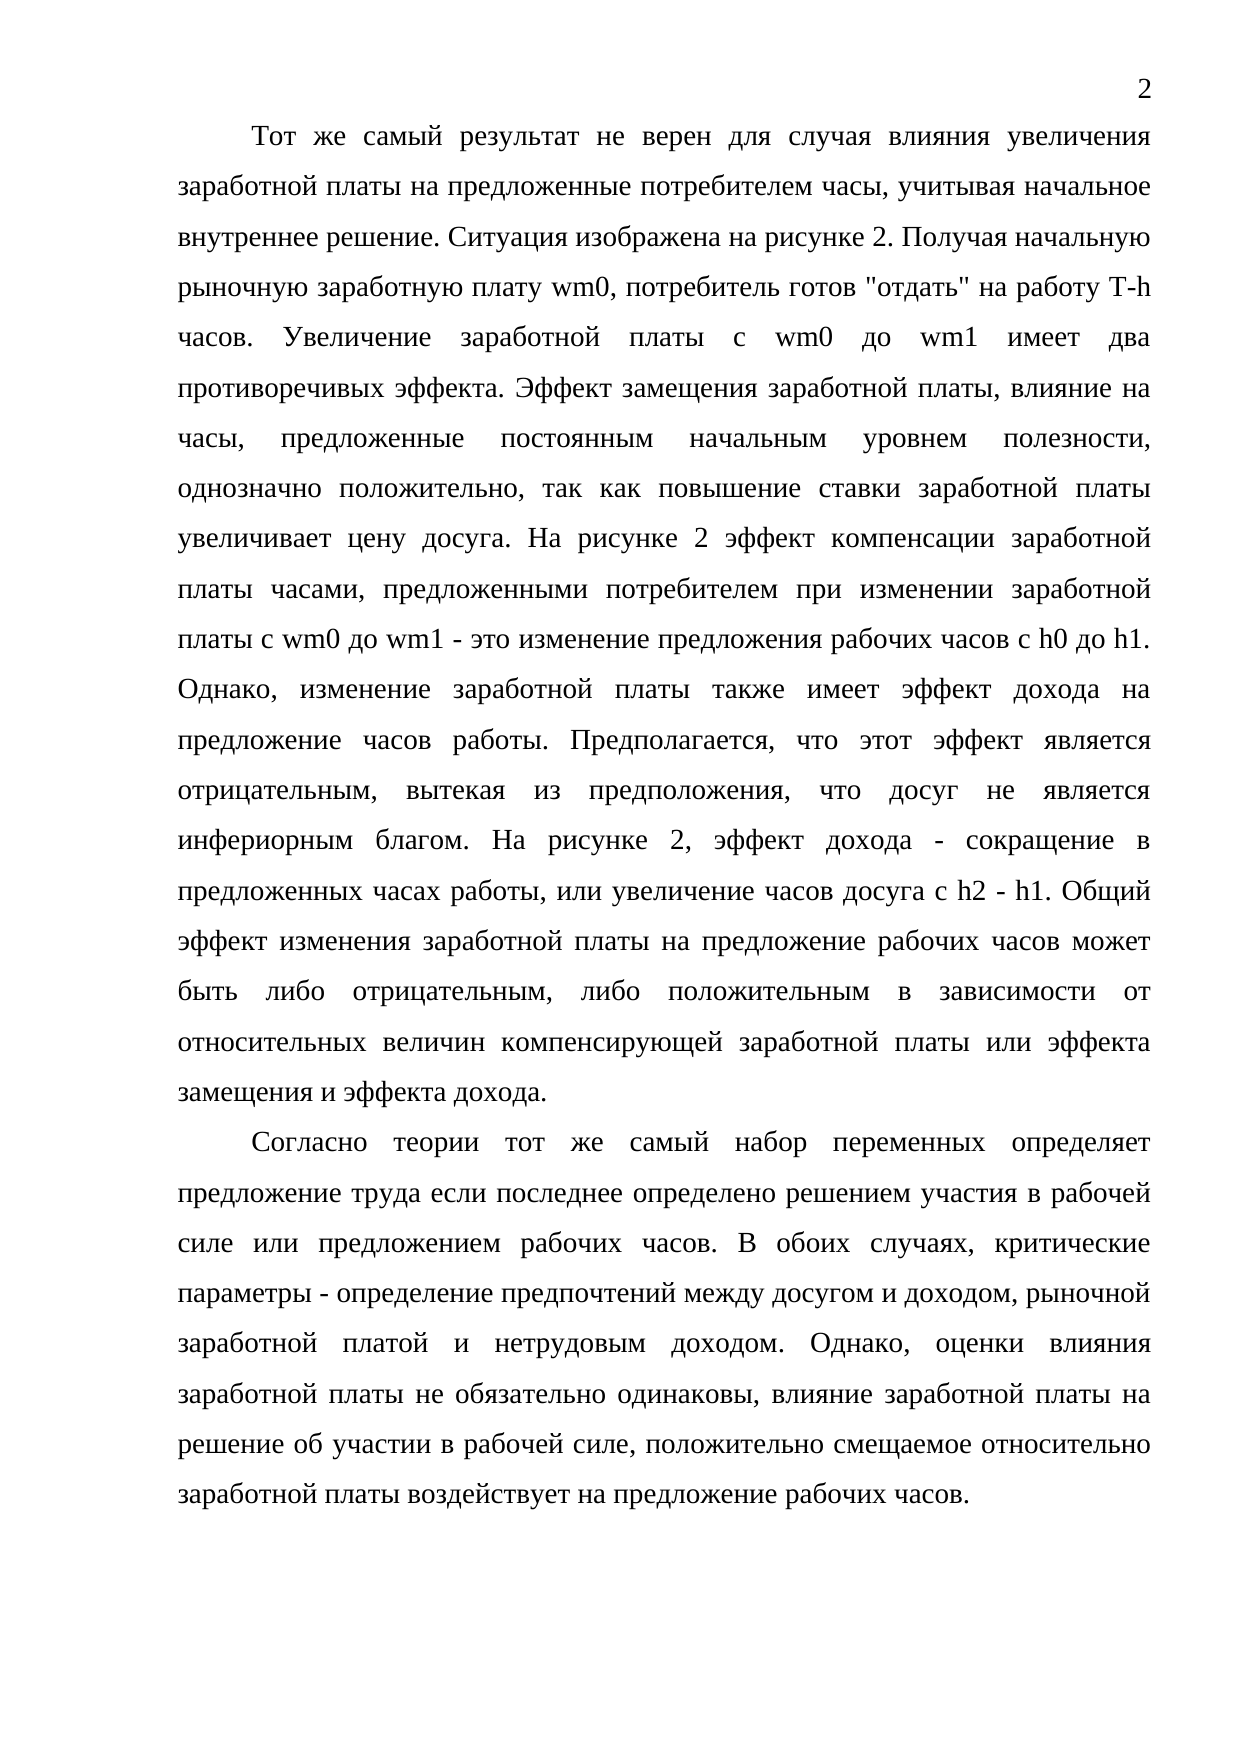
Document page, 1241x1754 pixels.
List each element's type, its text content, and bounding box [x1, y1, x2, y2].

text Согласно теории тот же самый набор переменных определяет предложение труда если последнее определено решением участия в рабочей силе или предложением рабочих часов. В обоих случаях, критические параметры - определение предпочтений между досугом и доходом, рыночной заработной платой и нетрудовым доходом. Однако, оценки влияния заработной платы не обязательно одинаковы, влияние заработной платы на решение об участии в рабочей силе, положительно смещаемое относительно заработной платы воздействует на предложение рабочих часов. [177, 1124, 1152, 1510]
text Тот же самый результат не верен для случая влияния увеличения заработной платы на предложенные потребителем часы, учитывая начальное внутреннее решение. Ситуация изображена на рисунке 2. Получая начальную рыночную заработную плату wm0, потребитель готов "отдать" на работу T-h часов. Увеличение заработной платы с wm0 до wm1 имеет два противоречивых эффекта. Эффект замещения заработной платы, влияние на часы, предложенные постоянным начальным уровнем полезности, однозначно положительно, так как повышение ставки заработной платы увеличивает цену досуга. На рисунке 2 эффект компенсации заработной платы часами, предложенными потребителем при изменении заработной платы с wm0 до wm1 - это изменение предложения рабочих часов с h0 до h1. Однако, изменение заработной платы также имеет эффект дохода на предложение часов работы. Предполагается, что этот эффект является отрицательным, вытекая из предположения, что досуг не является инфериорным благом. На рисунке 2, эффект дохода - сокращение в предложенных часах работы, или увеличение часов досуга с h2 - h1. Общий эффект изменения заработной платы на предложение рабочих часов может быть либо отрицательным, либо положительным в зависимости от относительных величин компенсирующей заработной платы или эффекта замещения и эффекта дохода. [177, 118, 1152, 1108]
